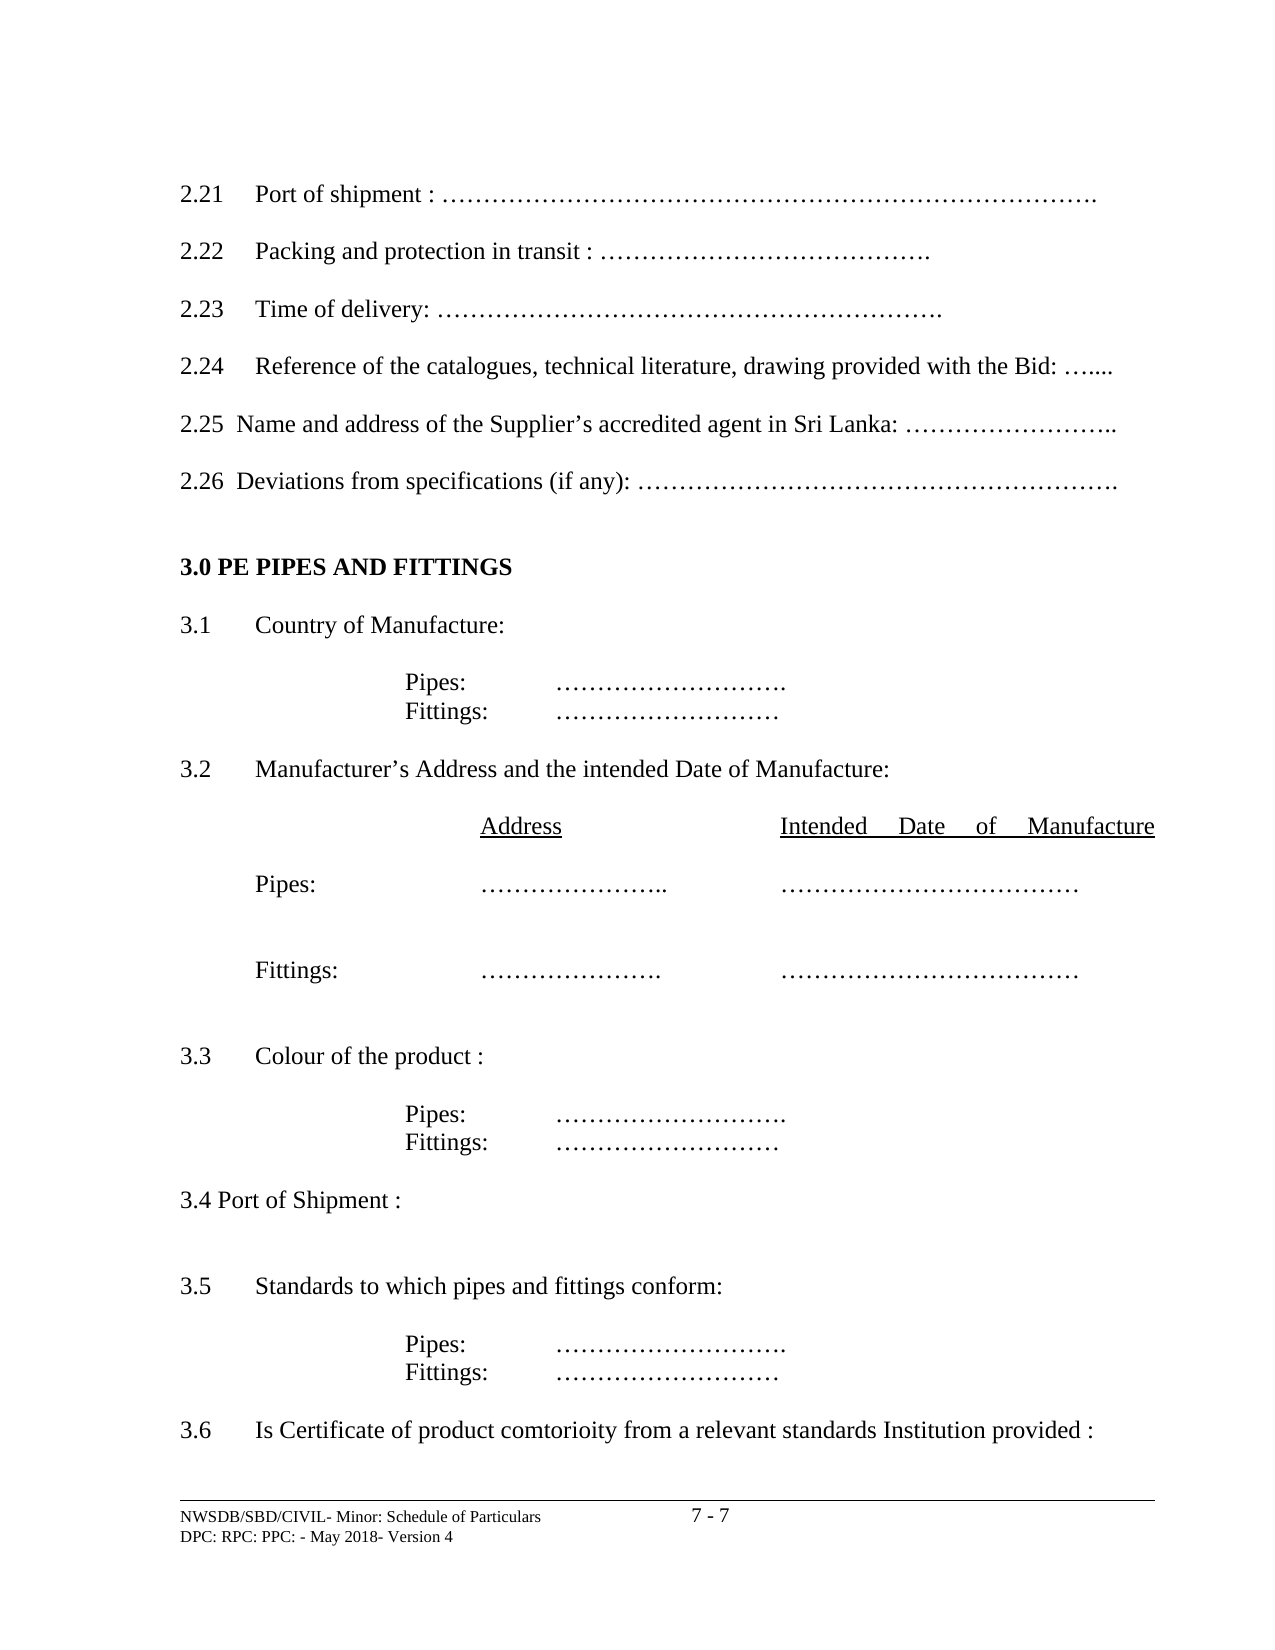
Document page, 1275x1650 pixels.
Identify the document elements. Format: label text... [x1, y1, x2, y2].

text Fittings: ……………………… [330, 1127, 1155, 1156]
text 3.3 Colour of the product : [180, 1041, 1155, 1070]
list Port of Shipment : [180, 1185, 1155, 1214]
text Pipes: ………………………. [405, 1329, 1155, 1357]
text Fittings: ……………………… [405, 1357, 1155, 1386]
text 2.22 Packing and protection in transit : …………………………………. [180, 236, 1155, 265]
text 2.21 Port of shipment : ……………………………………………………………………. [180, 179, 1155, 207]
text Address Intended Date of Manufacture [480, 811, 1155, 869]
text 2.25 Name and address of the Supplier’s accredited agent in Sri Lanka: …………………….. [180, 409, 1155, 437]
text 2.23 Time of delivery: ……………………………………………………. [180, 294, 1155, 322]
text 2.26 Deviations from specifications (if any): …………………………………………………. [180, 466, 1155, 495]
text Fittings: ……………………… [405, 696, 1155, 725]
text Pipes: ………………………. [405, 667, 1155, 696]
text 2.24 Reference of the catalogues, technical literature, drawing provided with the Bid: ….... [180, 351, 1155, 380]
text 3.1 Country of Manufacture: [180, 610, 1155, 639]
text 3.6 Is Certificate of product comtorioity from a relevant standards Institution provided : [180, 1415, 1155, 1444]
text Fittings: …………………. ……………………………… [255, 955, 1155, 1012]
text Pipes: ………………………. [330, 1099, 1155, 1127]
text 3.2 Manufacturer’s Address and the intended Date of Manufacture: [180, 754, 1155, 782]
text Pipes: ………………….. ……………………………… [255, 869, 1155, 926]
text 3.5 Standards to which pipes and fittings conform: [180, 1271, 1155, 1300]
list PE PIPES AND FITTINGS [180, 552, 1155, 581]
